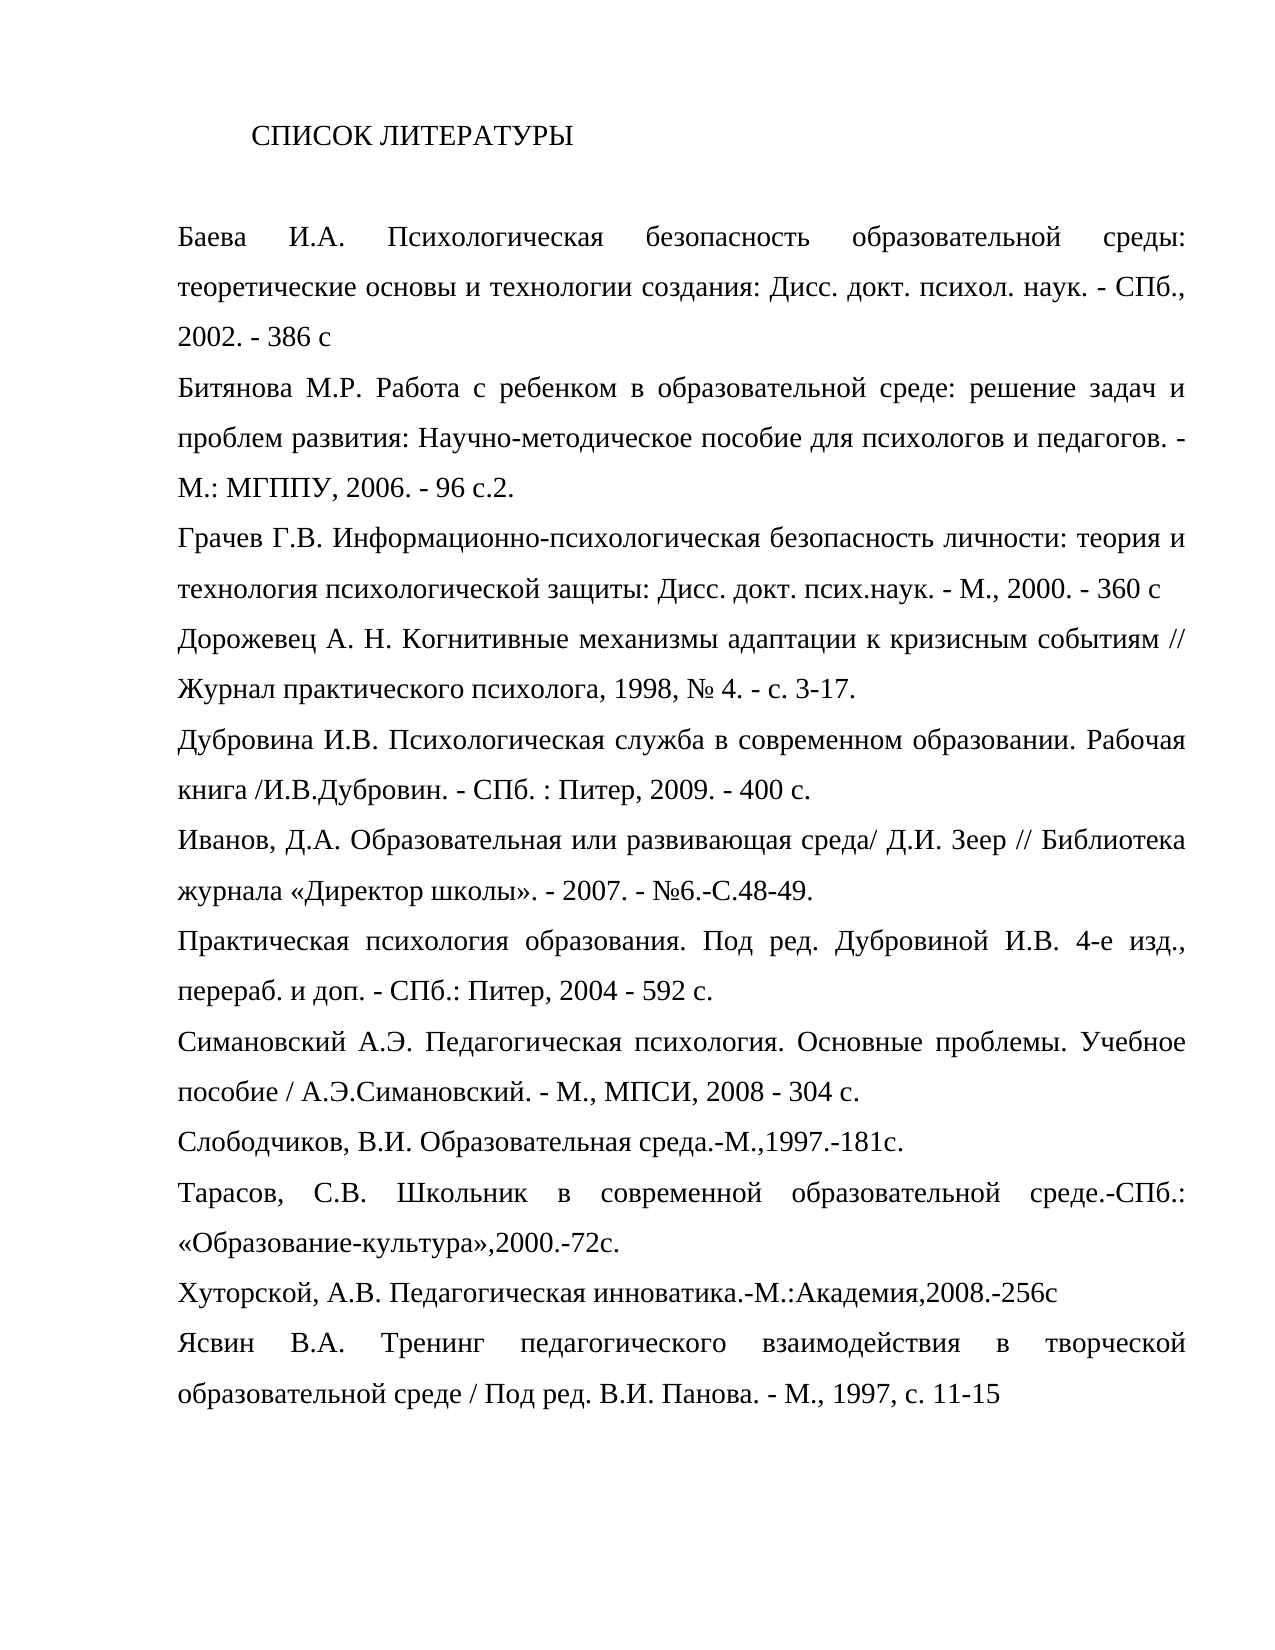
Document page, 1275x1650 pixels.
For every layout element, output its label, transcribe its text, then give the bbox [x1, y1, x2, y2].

text Баева И.А. Психологическая безопасность образовательной среды: теоретические основы и технологии создания: Дисс. докт. психол. наук. - СПб., 2002. - 386 с [177, 219, 1186, 353]
text Дорожевец А. Н. Когнитивные механизмы адаптации к кризисным событиям // Журнал практического психолога, 1998, № 4. - с. 3-17. [177, 621, 1186, 705]
text Хуторской, А.В. Педагогическая инноватика.-М.:Академия,2008.-256с [177, 1275, 1186, 1309]
text Битянова М.Р. Работа с ребенком в образовательной среде: решение задач и проблем развития: Научно-методическое пособие для психологов и педагогов. - М.: МГППУ, 2006. - 96 с.2. [177, 370, 1186, 504]
text Практическая психология образования. Под ред. Дубровиной И.В. 4-е изд., перераб. и доп. - СПб.: Питер, 2004 - 592 с. [177, 923, 1186, 1007]
text СПИСОК ЛИТЕРАТУРЫ [177, 118, 1186, 152]
text Иванов, Д.А. Образовательная или развивающая среда/ Д.И. Зеер // Библиотека журнала «Директор школы». - 2007. - №6.-С.48-49. [177, 822, 1186, 906]
text Грачев Г.В. Информационно-психологическая безопасность личности: теория и технология психологической защиты: Дисс. докт. псих.наук. - М., 2000. - 360 с [177, 521, 1186, 604]
text Ясвин В.А. Тренинг педагогического взаимодействия в творческой образовательной среде / Под ред. В.И. Панова. - М., 1997, с. 11-15 [177, 1326, 1186, 1409]
text Слободчиков, В.И. Образовательная среда.-М.,1997.-181с. [177, 1124, 1186, 1158]
text Симановский А.Э. Педагогическая психология. Основные проблемы. Учебное пособие / А.Э.Симановский. - М., МПСИ, 2008 - 304 с. [177, 1024, 1186, 1108]
text Дубровина И.В. Психологическая служба в современном образовании. Рабочая книга /И.В.Дубровин. - СПб. : Питер, 2009. - 400 с. [177, 722, 1186, 806]
text Тарасов, С.В. Школьник в современной образовательной среде.-СПб.: «Образование-культура»,2000.-72с. [177, 1175, 1186, 1258]
